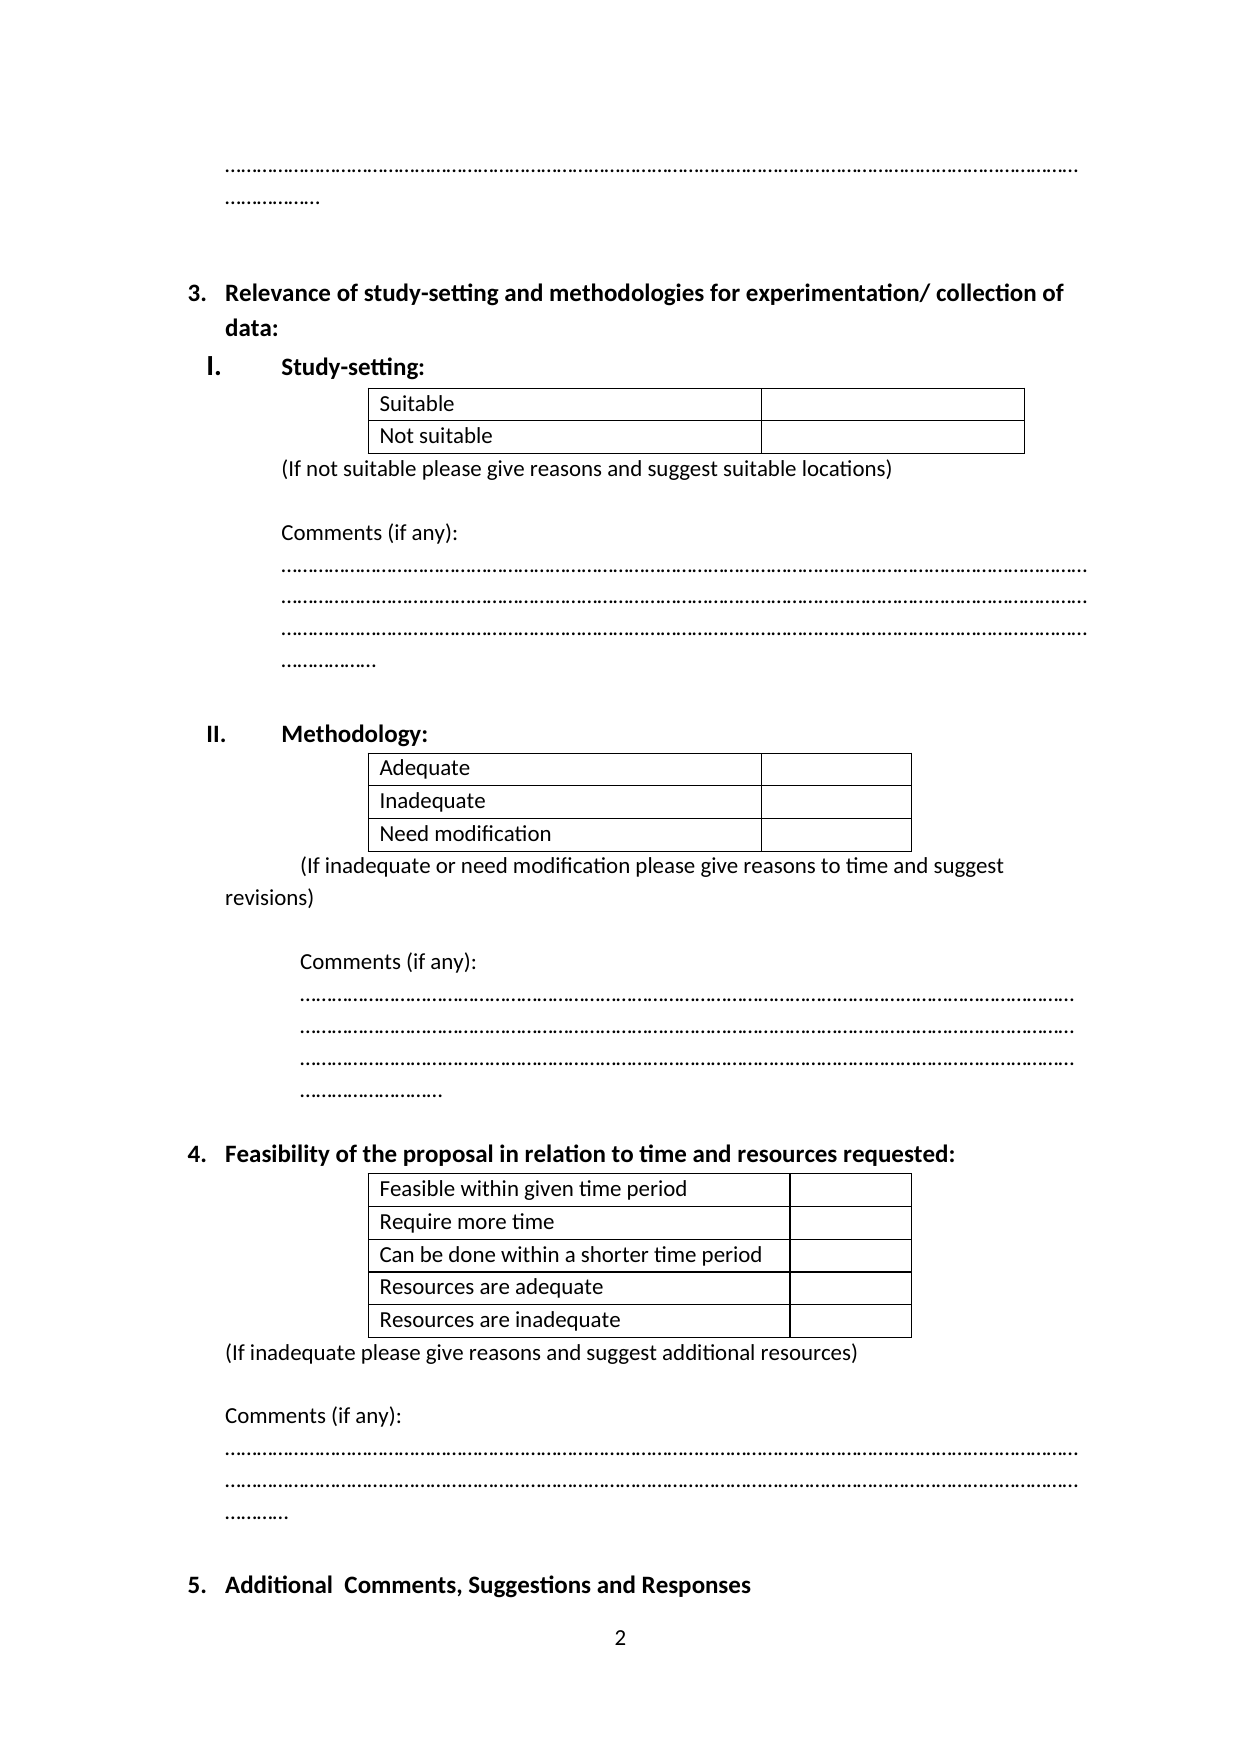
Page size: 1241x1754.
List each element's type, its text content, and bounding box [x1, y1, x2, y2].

table_cell Resources are adequate [369, 1273, 789, 1304]
table_cell [762, 819, 911, 851]
table_header [762, 389, 1024, 420]
table_cell Resources are inadequate [369, 1305, 789, 1337]
table_header [791, 1174, 911, 1206]
list Additional Comments, Suggestions and Responses [187, 1570, 1090, 1600]
table_header Feasible within given time period [369, 1174, 789, 1206]
text (If inadequate or need modification please give reasons to time and suggest revisions) [225, 852, 1090, 912]
table_header Adequate [369, 754, 761, 785]
text (If not suitable please give reasons and suggest suitable locations) [206, 454, 1090, 482]
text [225, 150, 1090, 210]
list Feasibility of the proposal in relation to time and resources requested: [187, 1138, 1090, 1169]
table_header [762, 754, 911, 785]
text Comments (if any): ……………………………………………………………………………………………………………………………………………………………………………………………………………………………………………………………………………………………………………………………………………………………………………………………………………………………………… [281, 518, 1090, 673]
table_cell Inadequate [369, 786, 761, 818]
table_cell Not suitable [369, 421, 761, 453]
table_cell [791, 1240, 911, 1271]
table_cell [791, 1273, 911, 1304]
list Study-setting: [206, 347, 1090, 383]
table_cell Require more time [369, 1207, 789, 1239]
table_cell Need modification [369, 819, 761, 851]
table_cell [791, 1305, 911, 1337]
text Comments (if any): ………………………………………………………………………………………………………………………………………………………………………………………………………………………………………………………………………………………………………… [225, 1402, 1090, 1525]
table_cell [762, 421, 1024, 453]
table_cell Can be done within a shorter time period [369, 1240, 789, 1271]
table_header Suitable [369, 389, 761, 420]
table_cell [791, 1207, 911, 1239]
text Comments (if any): ……………………………………………………………………………………………………………………………………………………………………………………………………………………………………………………………………………………………………………………………………………………………………………………………………………………………… [300, 947, 1090, 1103]
text (If inadequate please give reasons and suggest additional resources) [150, 1338, 1090, 1366]
list Relevance of study-setting and methodologies for experimentation/ collection of data: [187, 277, 1090, 343]
table_cell [762, 786, 911, 818]
list Methodology: [206, 718, 1090, 748]
